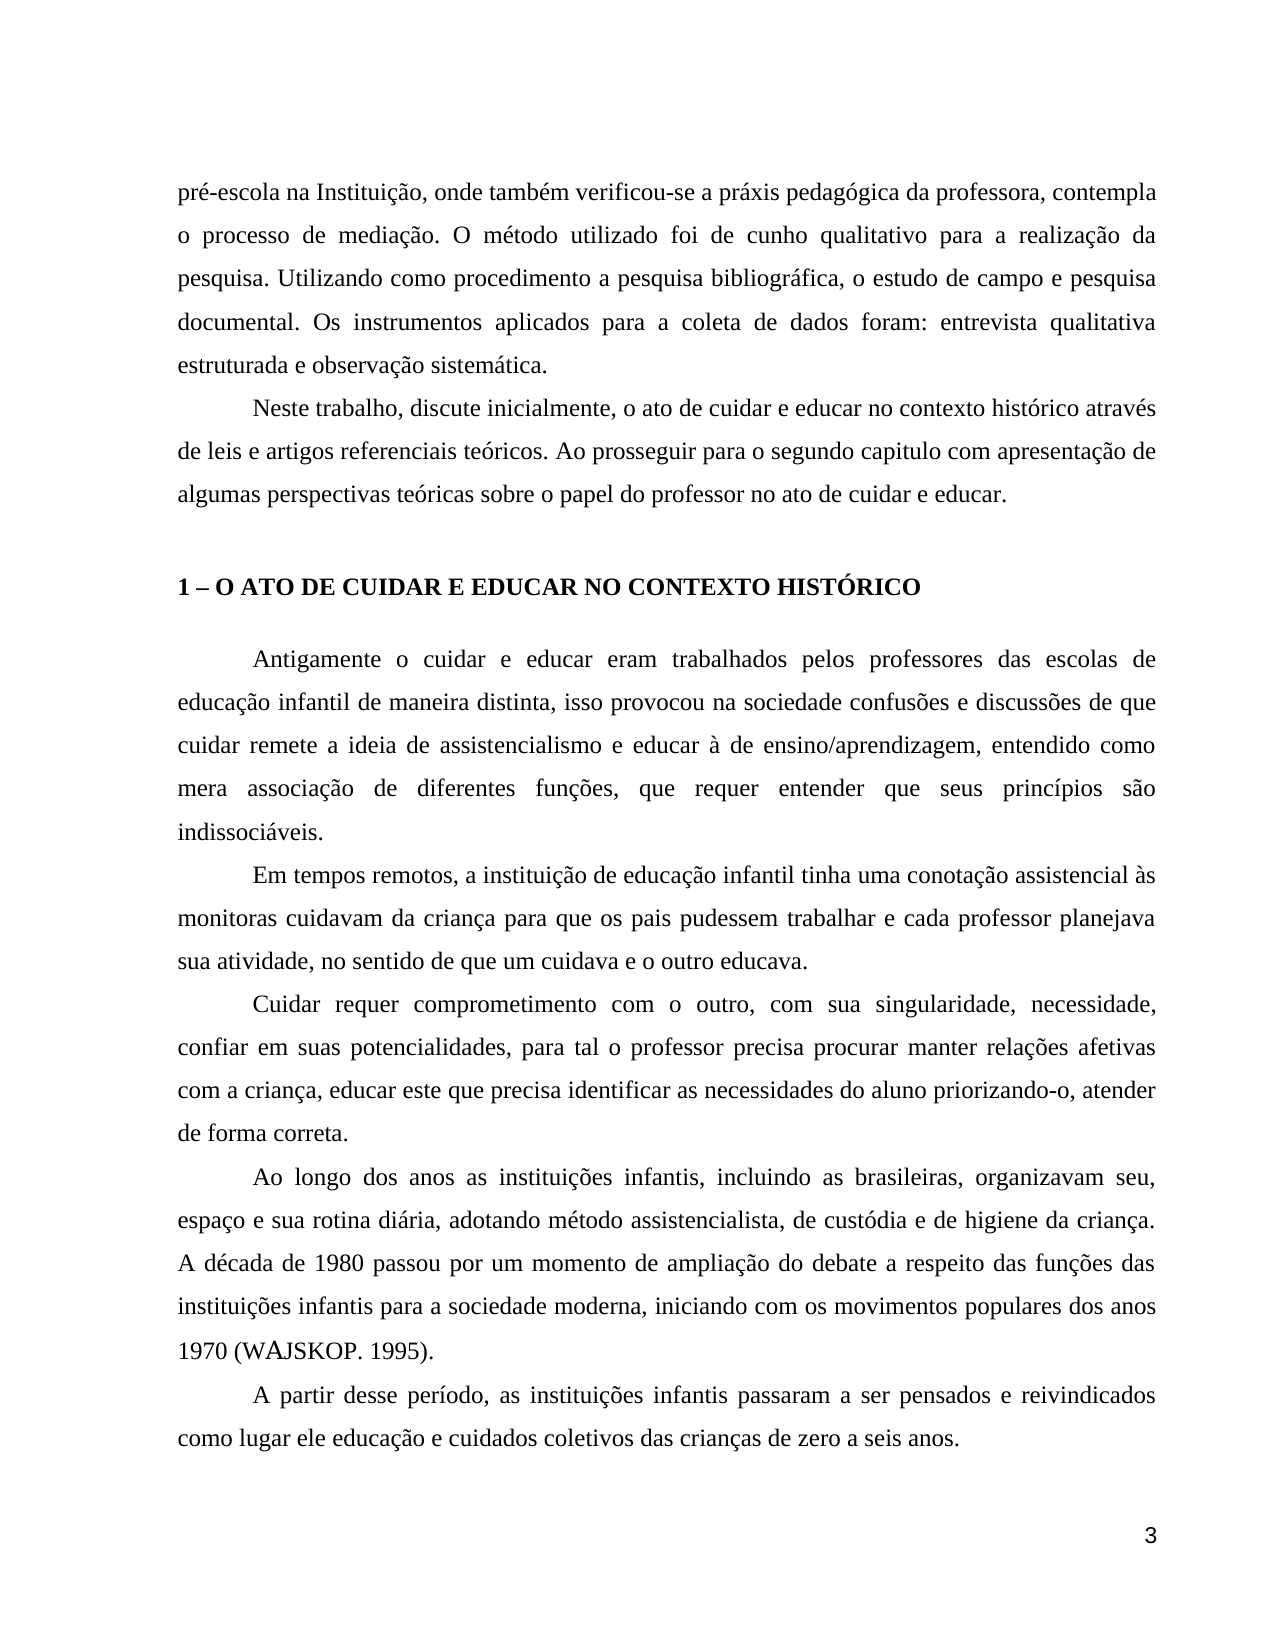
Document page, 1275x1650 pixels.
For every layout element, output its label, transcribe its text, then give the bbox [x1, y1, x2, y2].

text Neste trabalho, discute inicialmente, o ato de cuidar e educar no contexto histórico através de leis e artigos referenciais teóricos. Ao prosseguir para o segundo capitulo com apresentação de algumas perspectivas teóricas sobre o papel do professor no ato de cuidar e educar. [177, 393, 1157, 508]
text Ao longo dos anos as instituições infantis, incluindo as brasileiras, organizavam seu, espaço e sua rotina diária, adotando método assistencialista, de custódia e de higiene da criança. A década de 1980 passou por um momento de ampliação do debate a respeito das funções das instituições infantis para a sociedade moderna, iniciando com os movimentos populares dos anos 1970 (WAJSKOP. 1995). [177, 1162, 1157, 1365]
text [177, 177, 1157, 378]
text Cuidar requer comprometimento com o outro, com sua singularidade, necessidade, confiar em suas potencialidades, para tal o professor precisa procurar manter relações afetivas com a criança, educar este que precisa identificar as necessidades do aluno priorizando-o, atender de forma correta. [177, 989, 1157, 1147]
text Em tempos remotos, a instituição de educação infantil tinha uma conotação assistencial às monitoras cuidavam da criança para que os pais pudessem trabalhar e cada professor planejava sua atividade, no sentido de que um cuidava e o outro educava. [177, 860, 1157, 975]
subtitle 1 – O ATO DE CUIDAR E EDUCAR NO CONTEXTO HISTÓRICO [177, 572, 1157, 601]
text A partir desse período, as instituições infantis passaram a ser pensados e reivindicados como lugar ele educação e cuidados coletivos das crianças de zero a seis anos. [177, 1380, 1157, 1452]
text Antigamente o cuidar e educar eram trabalhados pelos professores das escolas de educação infantil de maneira distinta, isso provocou na sociedade confusões e discussões de que cuidar remete a ideia de assistencialismo e educar à de ensino/aprendizagem, entendido como mera associação de diferentes funções, que requer entender que seus princípios são indissociáveis. [177, 644, 1157, 845]
